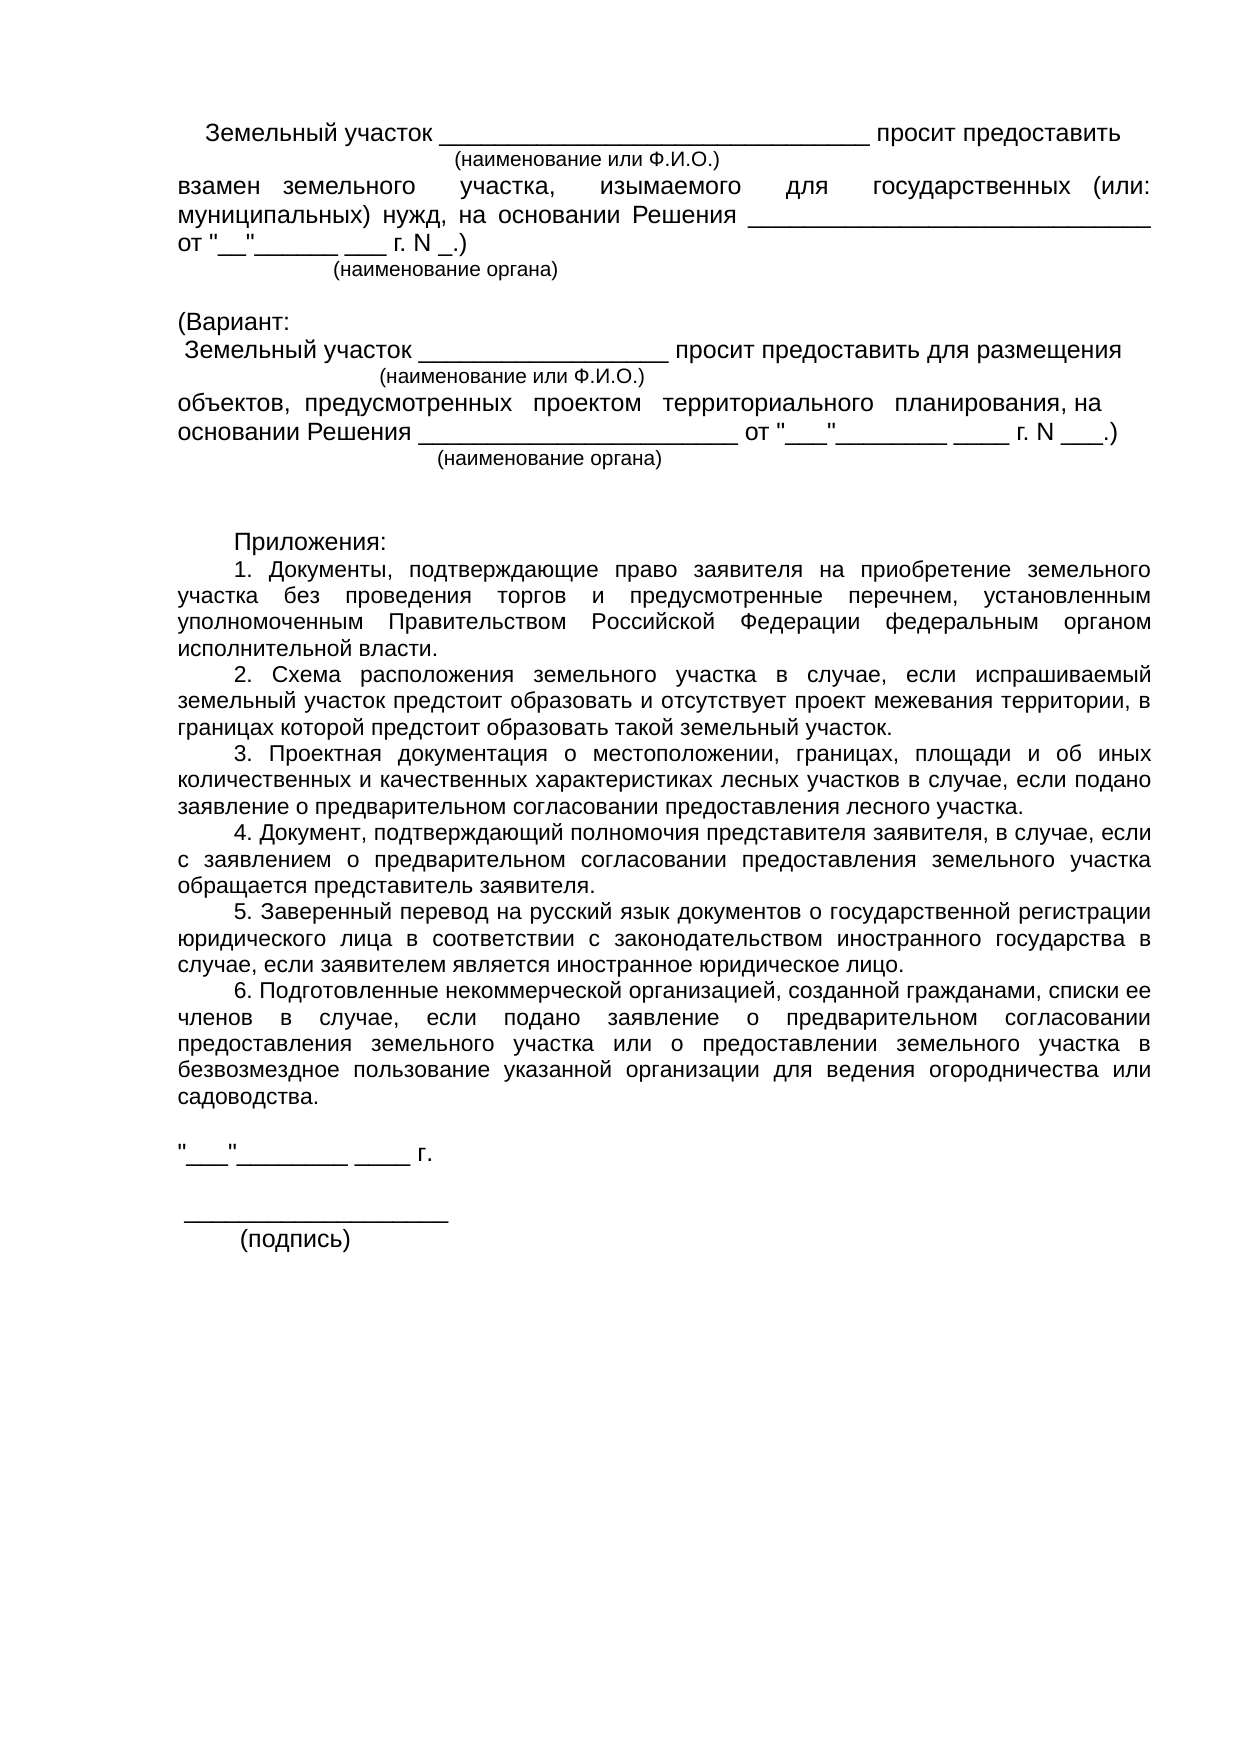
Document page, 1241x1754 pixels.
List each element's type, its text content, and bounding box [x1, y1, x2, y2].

text 5. Заверенный перевод на русский язык документов о государственной регистрации юридического лица в соответствии с законодательством иностранного государства в случае, если заявителем является иностранное юридическое лицо. [177, 898, 1152, 977]
text взамен земельного участка, изымаемого для государственных (или: муниципальных) нужд, на основании Решения _____________________________ от "__"______ ___ г. N _.) [177, 171, 1152, 257]
text 6. Подготовленные некоммерческой организацией, созданной гражданами, списки ее членов в случае, если подано заявление о предварительном согласовании предоставления земельного участка или о предоставлении земельного участка в безвозмездное пользование указанной организации для ведения огородничества или садоводства. [177, 977, 1152, 1109]
text (подпись) [177, 1224, 1152, 1253]
text Приложения: [177, 527, 1152, 556]
text 1. Документы, подтверждающие право заявителя на приобретение земельного участка без проведения торгов и предусмотренные перечнем, установленным уполномоченным Правительством Российской Федерации федеральным органом исполнительной власти. [177, 556, 1152, 661]
text "___"________ ____ г. [177, 1138, 1152, 1167]
text 2. Схема расположения земельного участка в случае, если испрашиваемый земельный участок предстоит образовать и отсутствует проект межевания территории, в границах которой предстоит образовать такой земельный участок. [177, 661, 1152, 740]
text Земельный участок __________________ просит предоставить для размещения [177, 335, 1152, 364]
text (наименование органа) [177, 445, 1152, 469]
text 4. Документ, подтверждающий полномочия представителя заявителя, в случае, если с заявлением о предварительном согласовании предоставления земельного участка обращается представитель заявителя. [177, 819, 1152, 898]
text объектов, предусмотренных проектом территориального планирования, на [177, 388, 1152, 417]
text (наименование органа) [177, 257, 1152, 281]
text (наименование или Ф.И.О.) [177, 147, 1152, 171]
text основании Решения _______________________ от "___"________ ____ г. N ___.) [177, 417, 1152, 445]
text 3. Проектная документация о местоположении, границах, площади и об иных количественных и качественных характеристиках лесных участков в случае, если подано заявление о предварительном согласовании предоставления лесного участка. [177, 740, 1152, 819]
text Земельный участок _______________________________ просит предоставить [177, 118, 1152, 147]
text (Вариант: [177, 306, 1152, 335]
text (наименование или Ф.И.О.) [177, 364, 1152, 388]
text ___________________ [177, 1195, 1152, 1224]
